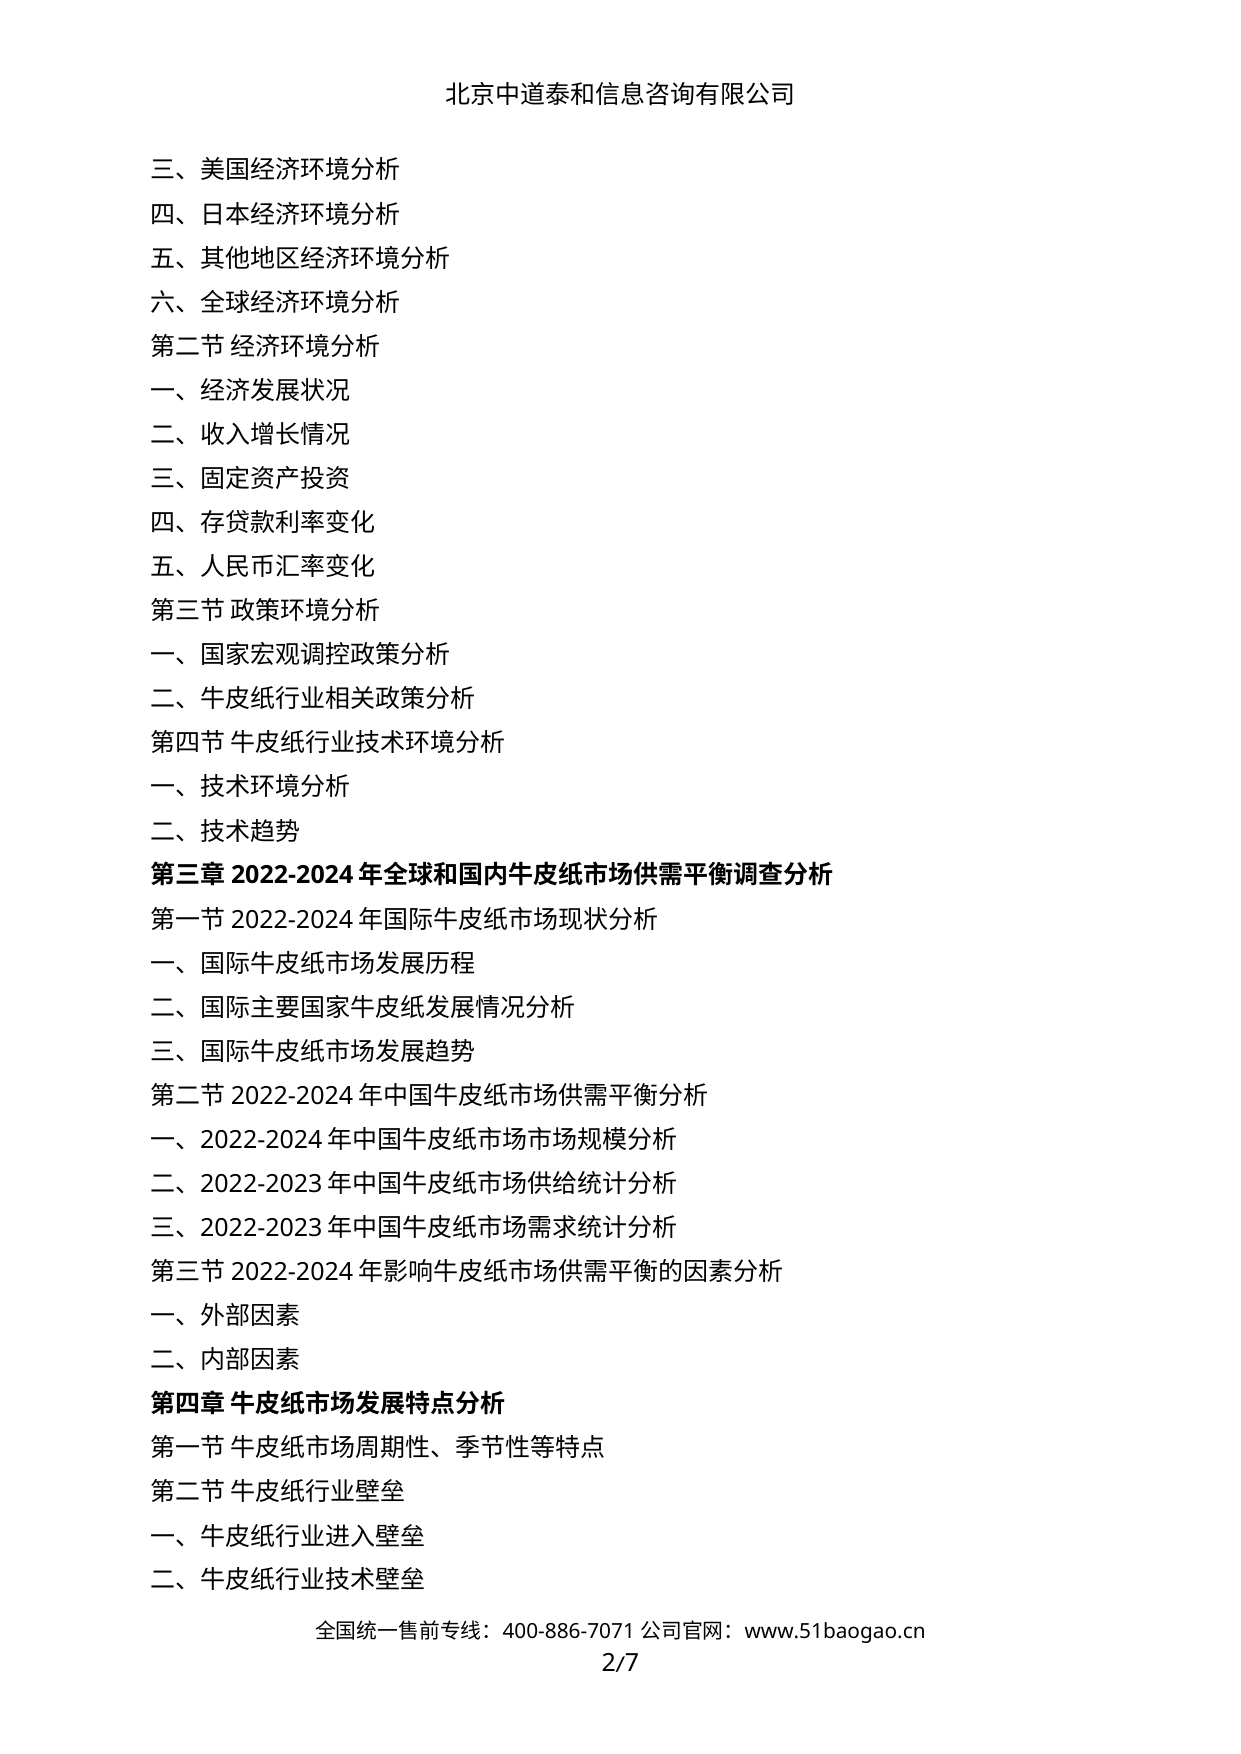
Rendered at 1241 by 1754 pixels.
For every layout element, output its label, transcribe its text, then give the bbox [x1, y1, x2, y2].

text 第一节 2022-2024年国际牛皮纸市场现状分析 [150, 899, 1090, 935]
text 二、技术趋势 [150, 811, 1090, 847]
text 第二节 牛皮纸行业壁垒 [150, 1472, 1090, 1508]
text 一、2022-2024年中国牛皮纸市场市场规模分析 [150, 1119, 1090, 1156]
text 第二节 经济环境分析 [150, 326, 1090, 362]
text 第三章 2022-2024年全球和国内牛皮纸市场供需平衡调查分析 [150, 855, 1090, 891]
text 一、技术环境分析 [150, 767, 1090, 803]
text 五、人民币汇率变化 [150, 547, 1090, 583]
text 第二节 2022-2024年中国牛皮纸市场供需平衡分析 [150, 1075, 1090, 1112]
text 第四章 牛皮纸市场发展特点分析 [150, 1384, 1090, 1420]
text 第三节 2022-2024年影响牛皮纸市场供需平衡的因素分析 [150, 1252, 1090, 1288]
text 第三节 政策环境分析 [150, 591, 1090, 627]
text 三、美国经济环境分析 [150, 150, 1090, 186]
text 三、2022-2023年中国牛皮纸市场需求统计分析 [150, 1207, 1090, 1244]
text 一、经济发展状况 [150, 370, 1090, 407]
text 二、2022-2023年中国牛皮纸市场供给统计分析 [150, 1163, 1090, 1200]
text 一、国家宏观调控政策分析 [150, 635, 1090, 671]
text 二、牛皮纸行业相关政策分析 [150, 679, 1090, 715]
text 一、外部因素 [150, 1296, 1090, 1332]
text 四、日本经济环境分析 [150, 194, 1090, 230]
text 第一节 牛皮纸市场周期性、季节性等特点 [150, 1428, 1090, 1464]
text 第四节 牛皮纸行业技术环境分析 [150, 723, 1090, 759]
text 五、其他地区经济环境分析 [150, 238, 1090, 274]
text 一、国际牛皮纸市场发展历程 [150, 943, 1090, 979]
text 一、牛皮纸行业进入壁垒 [150, 1516, 1090, 1552]
text 三、国际牛皮纸市场发展趋势 [150, 1031, 1090, 1067]
text 六、全球经济环境分析 [150, 282, 1090, 318]
text 二、牛皮纸行业技术壁垒 [150, 1560, 1090, 1596]
text 四、存贷款利率变化 [150, 502, 1090, 539]
text 二、收入增长情况 [150, 414, 1090, 451]
text 二、内部因素 [150, 1340, 1090, 1376]
text 二、国际主要国家牛皮纸发展情况分析 [150, 987, 1090, 1023]
text 三、固定资产投资 [150, 458, 1090, 495]
